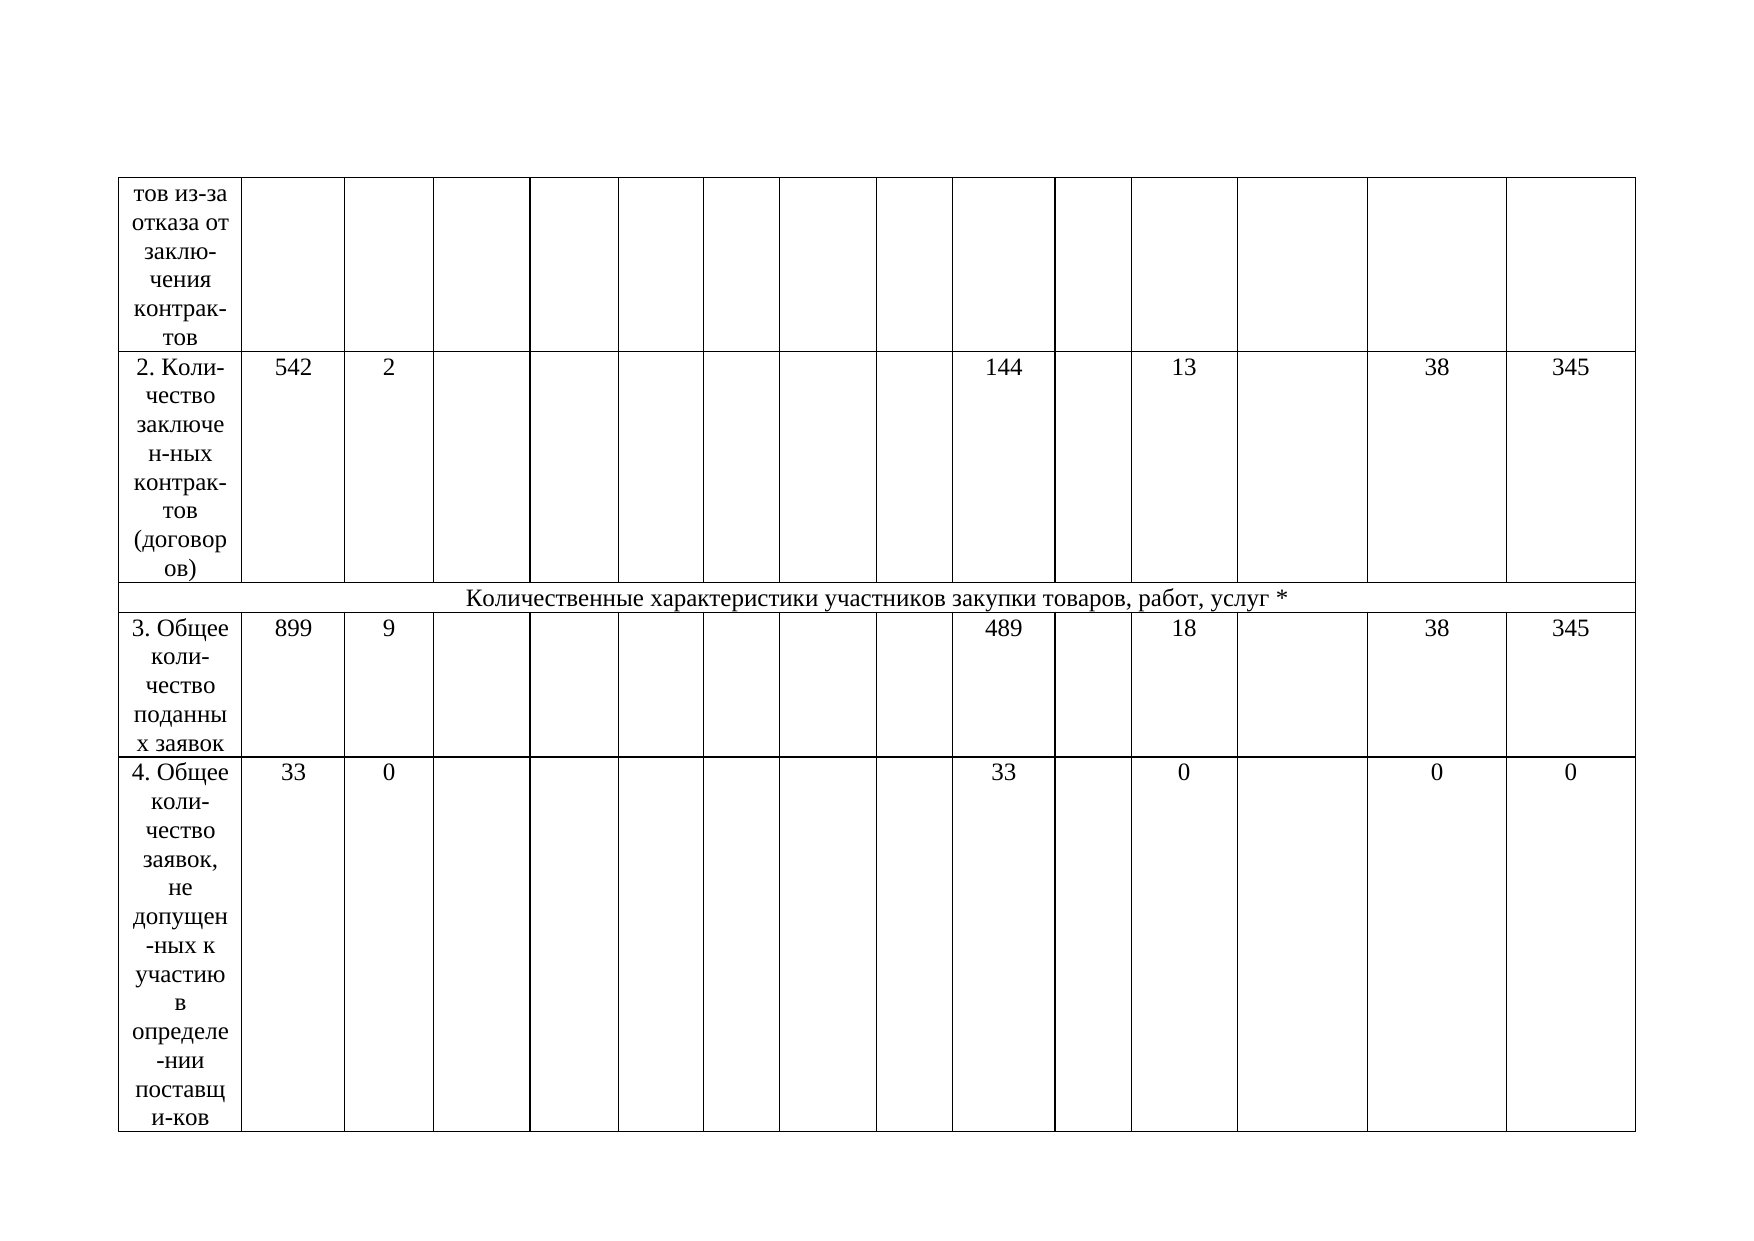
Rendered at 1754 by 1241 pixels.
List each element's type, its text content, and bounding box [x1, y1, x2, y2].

table_cell [619, 178, 703, 351]
table_cell 0 [242, 178, 344, 351]
table_cell [619, 613, 703, 756]
table_cell [704, 178, 779, 351]
table_cell [434, 613, 529, 756]
table_cell [619, 758, 703, 1131]
table_cell [780, 352, 876, 582]
table_cell 33 [242, 758, 344, 1131]
table_cell 489 [953, 613, 1054, 756]
table_cell 38 [1368, 352, 1506, 582]
table_cell 2 [345, 352, 433, 582]
table_cell 0 [1368, 178, 1506, 351]
table_cell [1056, 758, 1131, 1131]
table_cell 0 [345, 758, 433, 1131]
table_cell 0 [1368, 758, 1506, 1131]
table_cell 0 [1132, 178, 1237, 351]
table_cell [1238, 758, 1367, 1131]
table_cell [1056, 613, 1131, 756]
table_cell [434, 352, 529, 582]
table_cell [877, 758, 952, 1131]
table_cell [1238, 613, 1367, 756]
table_cell 345 [1507, 352, 1635, 582]
table_cell 0 [953, 178, 1054, 351]
table_cell [1238, 178, 1367, 351]
table_cell [1238, 352, 1367, 582]
table_cell [531, 758, 618, 1131]
table_cell 18 [1132, 613, 1237, 756]
table_cell [704, 758, 779, 1131]
table_cell 38 [1368, 613, 1506, 756]
table_cell 0 [1507, 178, 1635, 351]
table_cell [531, 178, 618, 351]
table_cell [1056, 352, 1131, 582]
table_cell 13 [1132, 352, 1237, 582]
table_cell Количественные характеристики участников закупки товаров, работ, услуг * [119, 583, 1635, 612]
table_cell [1056, 178, 1131, 351]
table_cell [877, 178, 952, 351]
table_cell [780, 178, 876, 351]
table_cell 4. Общее коли-чество заявок, не допущен-ных к участию в определе-нии поставщи-ков [119, 758, 241, 1131]
table_cell [531, 613, 618, 756]
table_cell [877, 613, 952, 756]
table_cell [780, 758, 876, 1131]
table_cell 3. Общее коли-чество поданных заявок [119, 613, 241, 756]
table_cell 0 [1132, 758, 1237, 1131]
table_cell [877, 352, 952, 582]
table_cell 899 [242, 613, 344, 756]
table_cell [780, 613, 876, 756]
table_cell 542 [242, 352, 344, 582]
table_cell [619, 352, 703, 582]
table_cell [704, 352, 779, 582]
table_cell 144 [953, 352, 1054, 582]
table_cell [531, 352, 618, 582]
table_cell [119, 178, 241, 351]
table_cell [704, 613, 779, 756]
table_cell 9 [345, 613, 433, 756]
table_cell 345 [1507, 613, 1635, 756]
table_cell [434, 758, 529, 1131]
table_cell 2. Коли-чество заключен-ных контрак-тов (договоров) [119, 352, 241, 582]
table_cell 0 [1507, 758, 1635, 1131]
table_cell [345, 178, 433, 351]
table_cell 33 [953, 758, 1054, 1131]
table_cell [434, 178, 529, 351]
